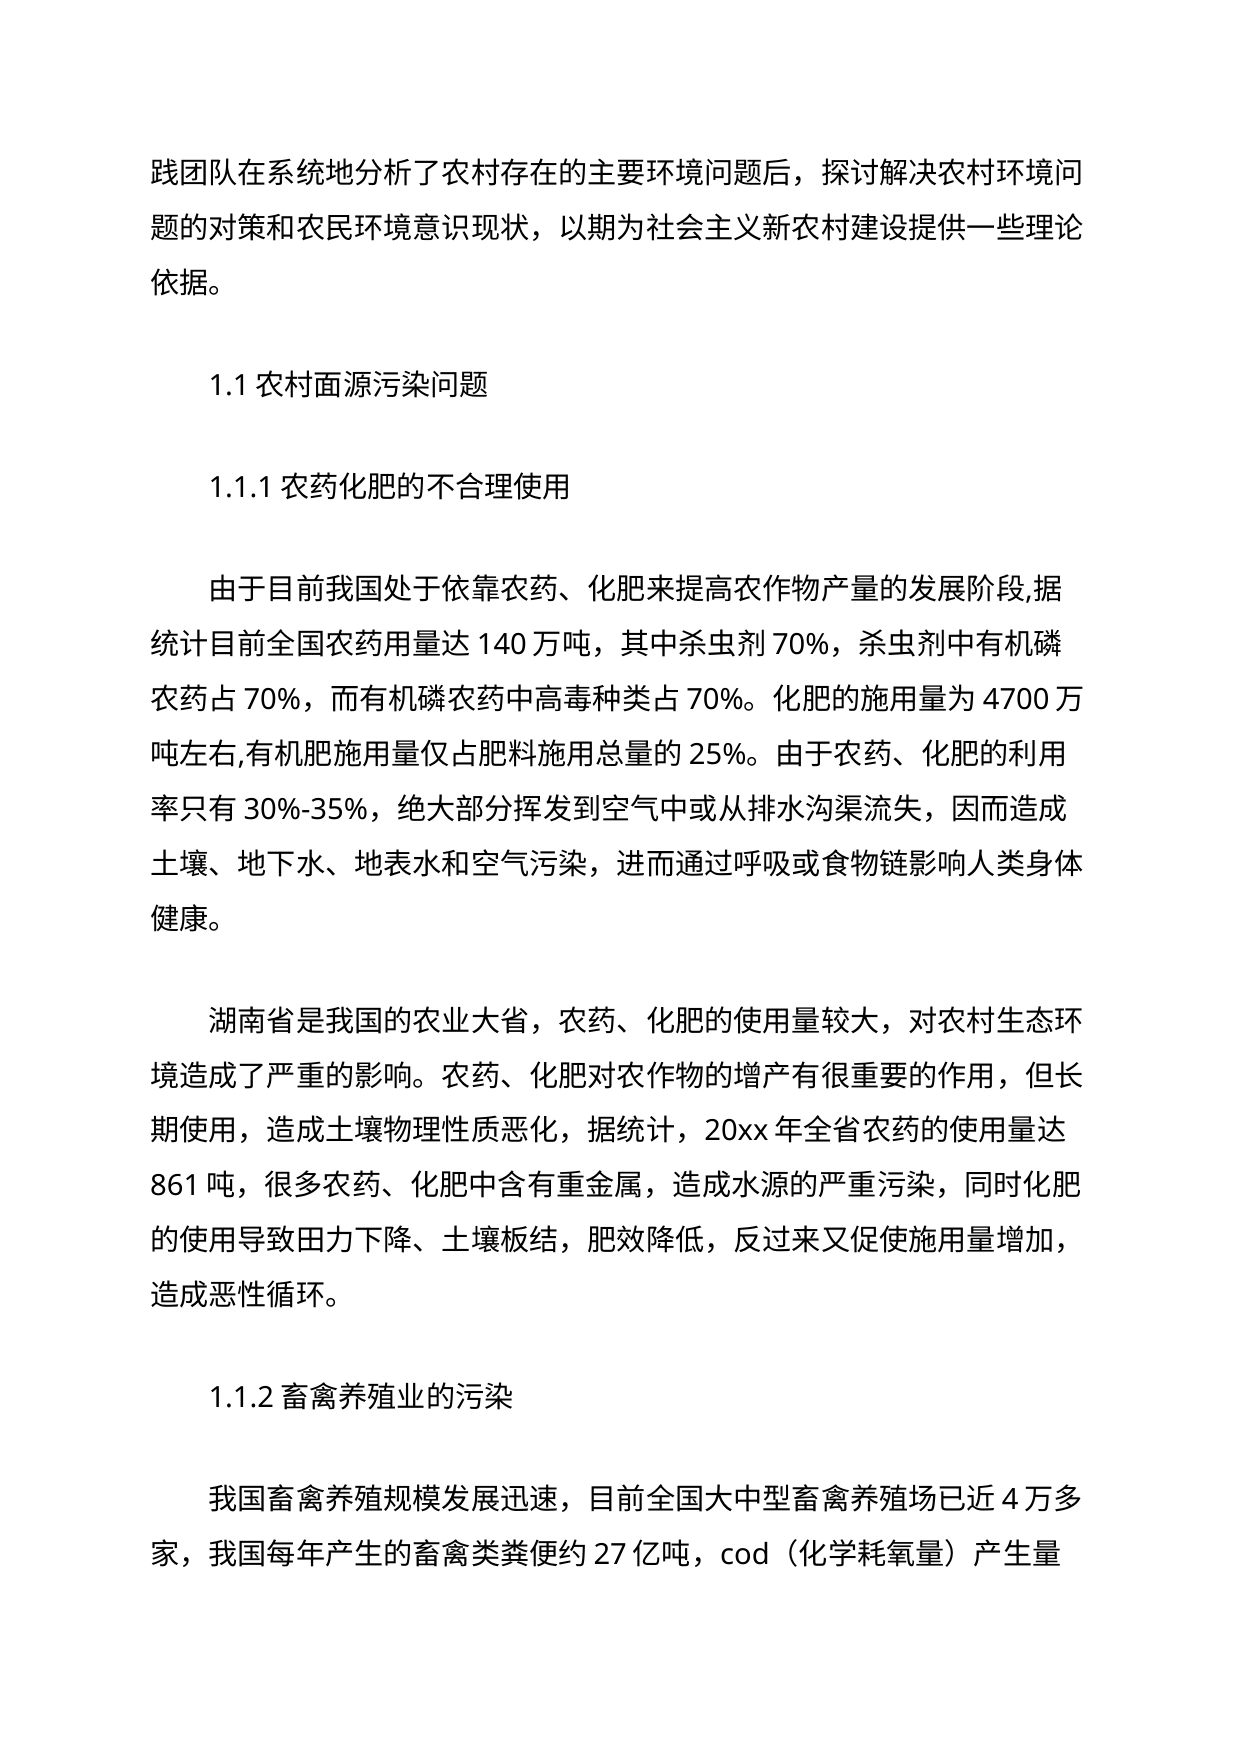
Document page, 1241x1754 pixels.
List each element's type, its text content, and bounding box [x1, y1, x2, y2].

text 由于目前我国处于依靠农药、化肥来提高农作物产量的发展阶段,据统计目前全国农药用量达140万吨，其中杀虫剂70%，杀虫剂中有机磷农药占70%，而有机磷农药中高毒种类占70%。化肥的施用量为4700万吨左右,有机肥施用量仅占肥料施用总量的25%。由于农药、化肥的利用率只有30%-35%，绝大部分挥发到空气中或从排水沟渠流失，因而造成土壤、地下水、地表水和空气污染，进而通过呼吸或食物链影响人类身体健康。 [150, 566, 1090, 938]
text 1.1.2畜禽养殖业的污染 [150, 1374, 1090, 1416]
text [150, 150, 1090, 302]
text 湖南省是我国的农业大省，农药、化肥的使用量较大，对农村生态环境造成了严重的影响。农药、化肥对农作物的增产有很重要的作用，但长期使用，造成土壤物理性质恶化，据统计，20xx年全省农药的使用量达861吨，很多农药、化肥中含有重金属，造成水源的严重污染，同时化肥的使用导致田力下降、土壤板结，肥效降低，反过来又促使施用量增加，造成恶性循环。 [150, 997, 1090, 1314]
text 1.1.1农药化肥的不合理使用 [150, 463, 1090, 506]
text 1.1农村面源污染问题 [150, 362, 1090, 404]
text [150, 1476, 1090, 1573]
